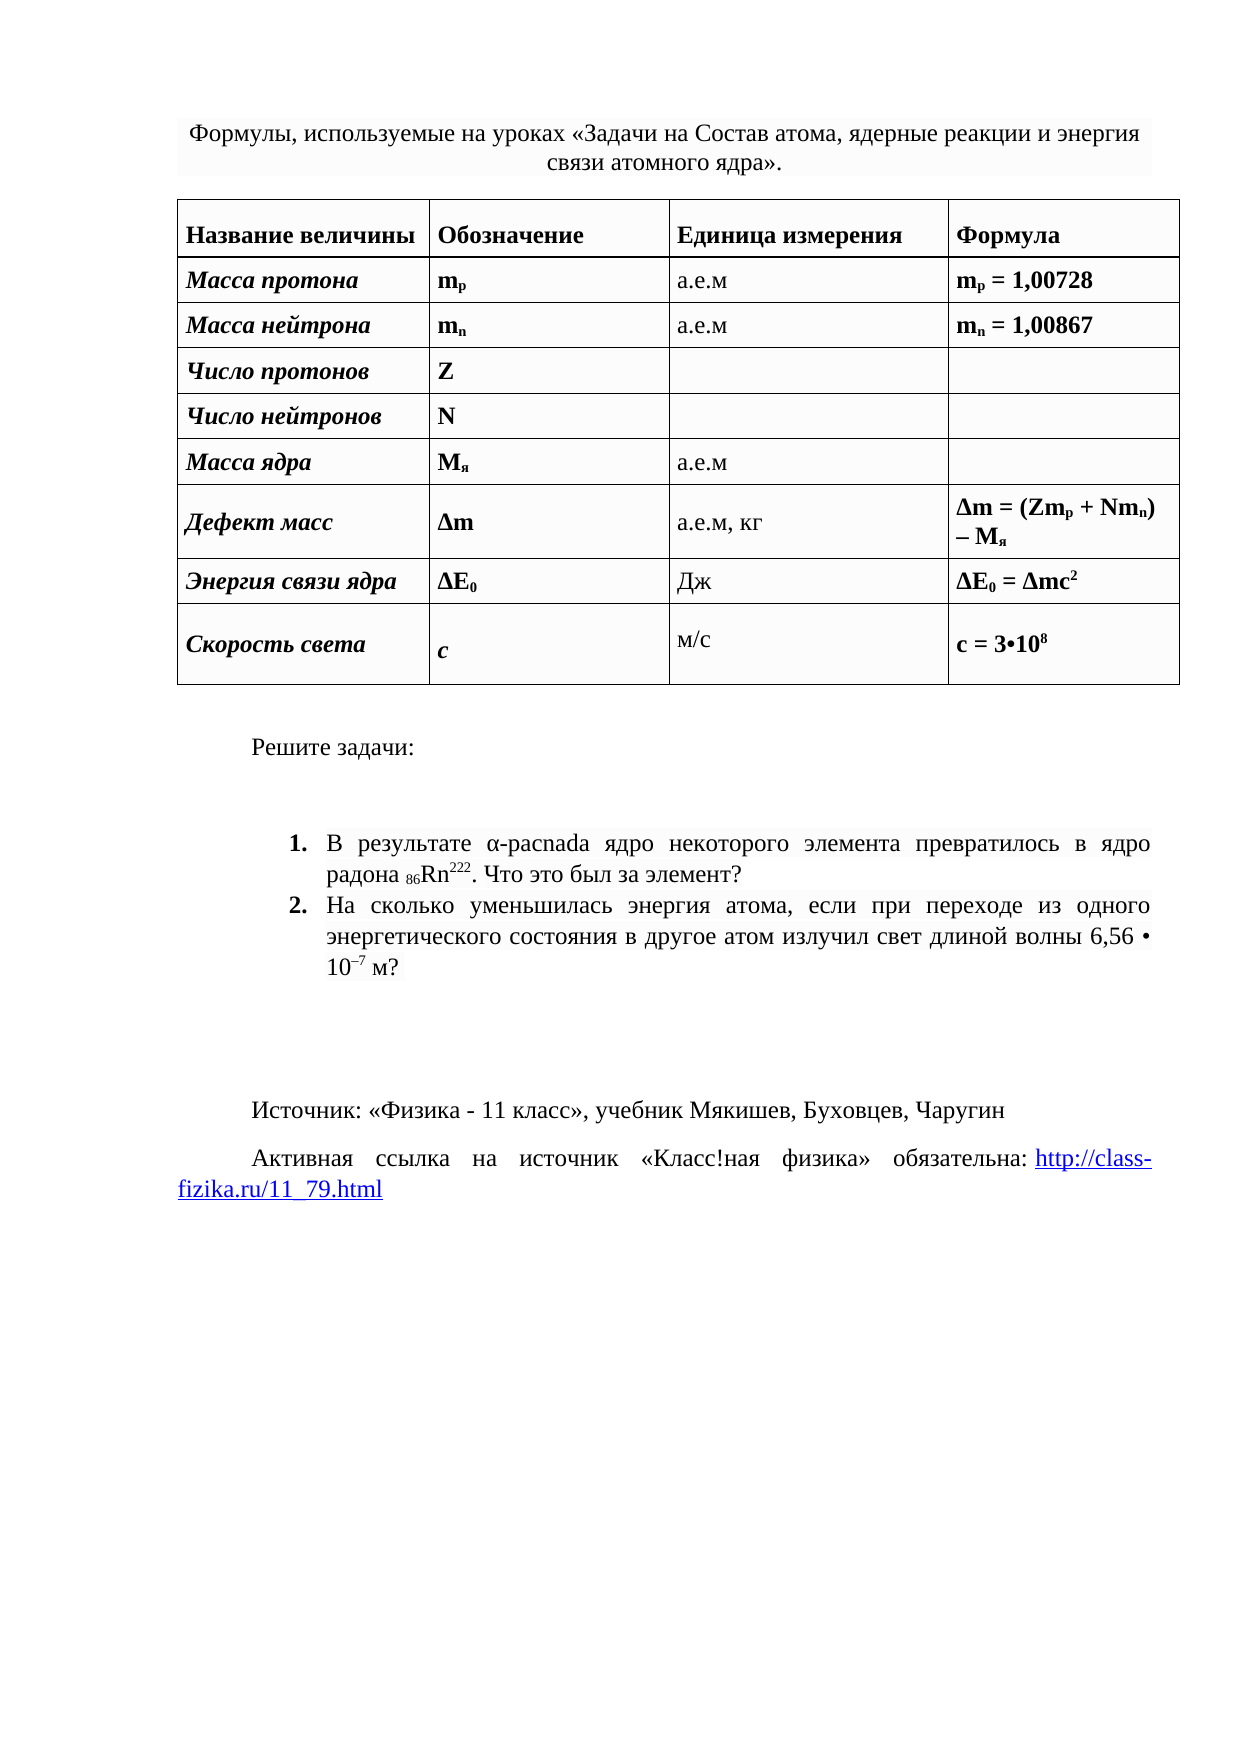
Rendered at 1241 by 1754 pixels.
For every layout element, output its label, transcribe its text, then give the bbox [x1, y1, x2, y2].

table_cell mp [430, 258, 669, 302]
table_cell [670, 394, 948, 438]
table_cell Mя [430, 439, 669, 483]
table_cell Дж [670, 559, 948, 603]
text Решите задачи: [177, 732, 1152, 761]
table_header Формула [949, 200, 1179, 256]
table_cell c = 3•108 [949, 604, 1179, 684]
table_header Название величины [178, 200, 429, 256]
table_cell mp = 1,00728 [949, 258, 1179, 302]
table_cell а.е.м [670, 258, 948, 302]
text Источник: «Физика - 11 класс», учебник Мякишев, Буховцев, Чаругин [177, 1095, 1152, 1124]
table_cell а.е.м [670, 439, 948, 483]
table_cell м/с [670, 604, 948, 684]
text Активная ссылка на источник «Класс!ная физика» обязательна: http://class-fizika.ru/11_79.html [177, 1143, 1152, 1203]
table_cell Число протонов [178, 348, 429, 393]
table_header Обозначение [430, 200, 669, 256]
table_cell Масса протона [178, 258, 429, 302]
table_cell ΔE0 = Δmc2 [949, 559, 1179, 603]
table_cell ΔE0 [430, 559, 669, 603]
table_cell [949, 348, 1179, 393]
table_cell Дефект масс [178, 485, 429, 558]
table_cell [949, 439, 1179, 483]
table_cell Масса ядра [178, 439, 429, 483]
table_cell Число нейтронов [178, 394, 429, 438]
list В результате α-pacnada ядро некоторого элемента превратилось в ядро радона 86Rn222. Что это был за элемент? [288, 828, 1152, 888]
table_cell а.е.м, кг [670, 485, 948, 558]
table_cell [670, 348, 948, 393]
table_cell [949, 394, 1179, 438]
table_cell mn = 1,00867 [949, 303, 1179, 347]
table_cell Z [430, 348, 669, 393]
list На сколько уменьшилась энергия атома, если при переходе из одного энергетического состояния в другое атом излучил свет длиной волны 6,56 • 10–7 м? [288, 890, 1152, 981]
table_cell N [430, 394, 669, 438]
table_cell Δm [430, 485, 669, 558]
text Формулы, используемые на уроках «Задачи на Состав атома, ядерные реакции и энергия связи атомного ядра». [177, 118, 1152, 176]
table_cell Энергия связи ядра [178, 559, 429, 603]
table_cell Δm = (Zmp + Nmn) – Mя [949, 485, 1179, 558]
table_cell Скорость света [178, 604, 429, 684]
table_cell mn [430, 303, 669, 347]
table_cell c [430, 604, 669, 684]
table_header Единица измерения [670, 200, 948, 256]
table_cell Масса нейтрона [178, 303, 429, 347]
table_cell а.е.м [670, 303, 948, 347]
